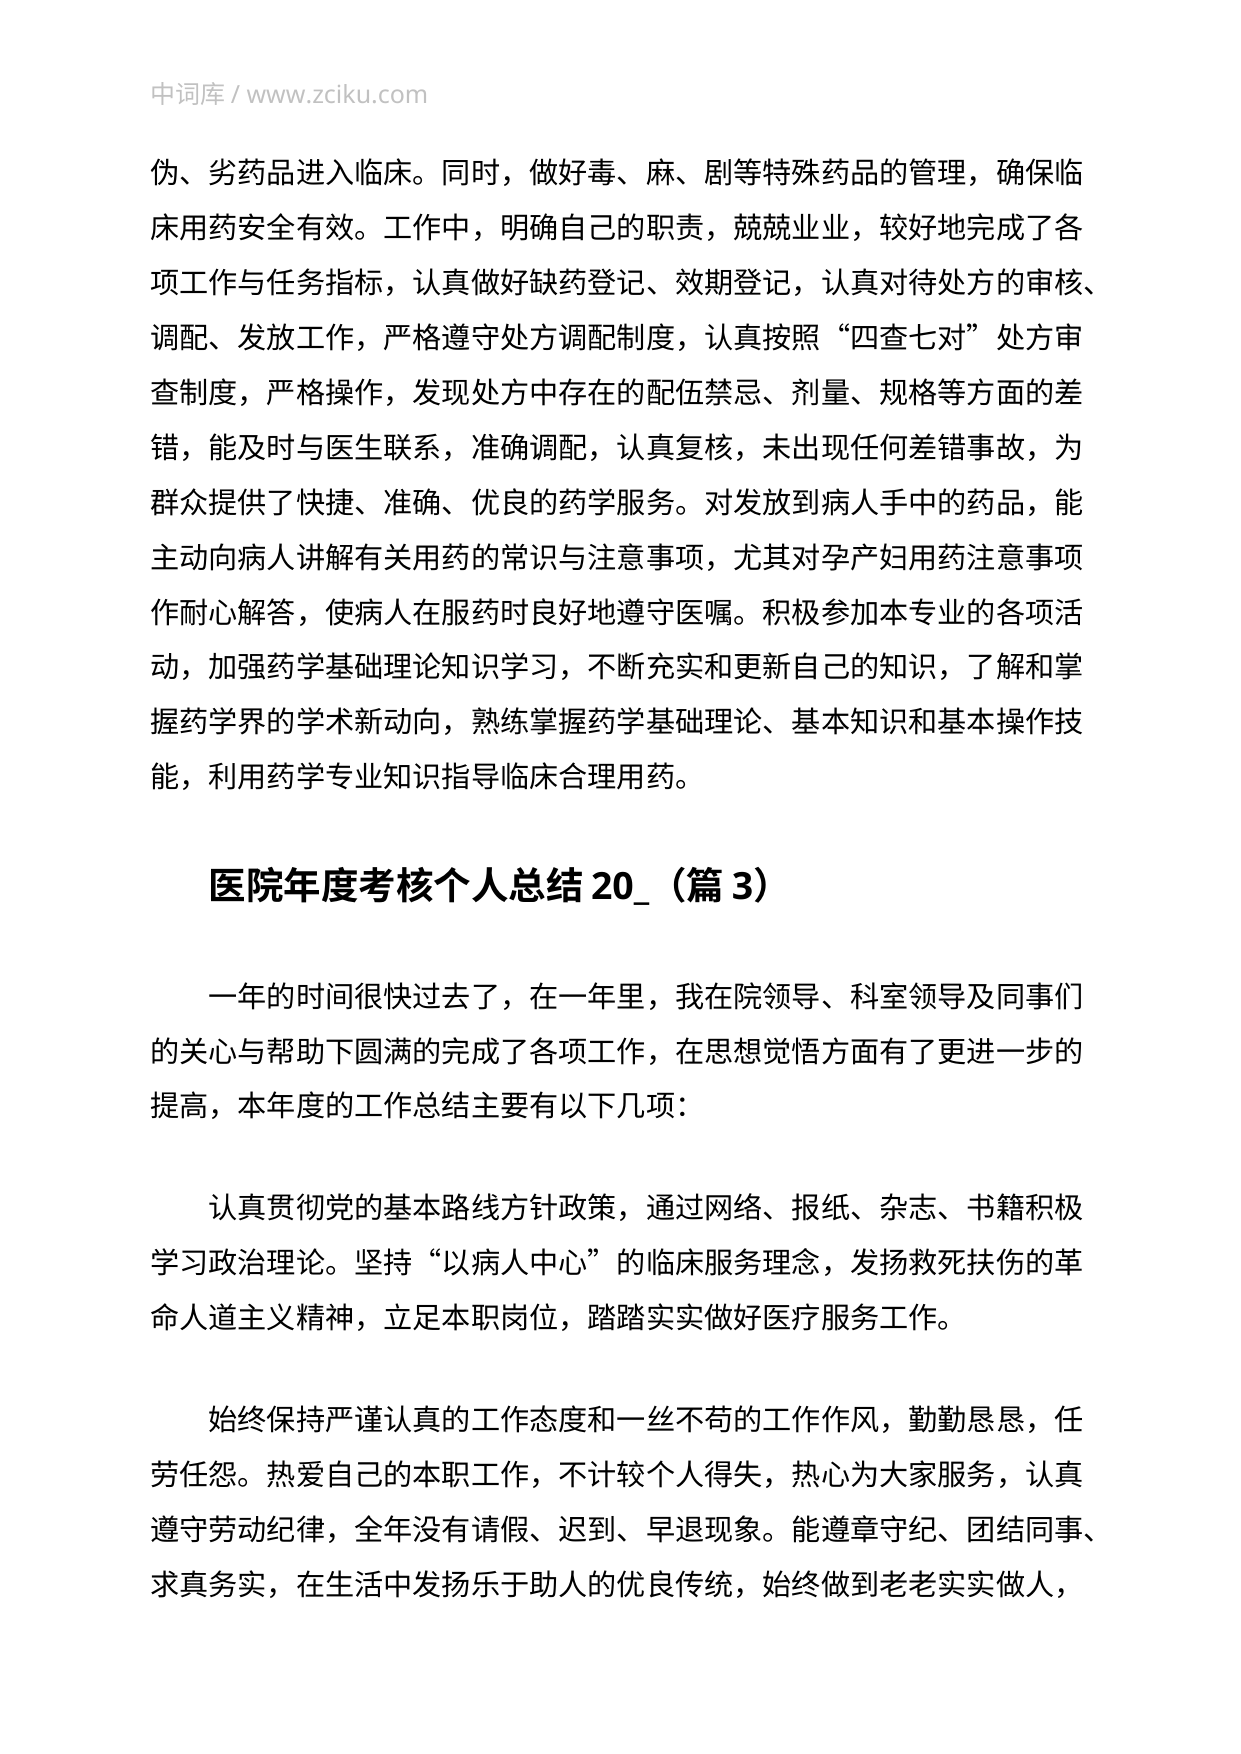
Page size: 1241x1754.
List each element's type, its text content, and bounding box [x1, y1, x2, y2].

text 一年的时间很快过去了，在一年里，我在院领导、科室领导及同事们的关心与帮助下圆满的完成了各项工作，在思想觉悟方面有了更进一步的提高，本年度的工作总结主要有以下几项： [150, 973, 1090, 1125]
text 认真贯彻党的基本路线方针政策，通过网络、报纸、杂志、书籍积极学习政治理论。坚持“以病人中心”的临床服务理念，发扬救死扶伤的革命人道主义精神，立足本职岗位，踏踏实实做好医疗服务工作。 [150, 1185, 1090, 1337]
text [150, 150, 1090, 796]
text 医院年度考核个人总结20_（篇3） [150, 856, 1090, 910]
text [150, 1396, 1090, 1603]
